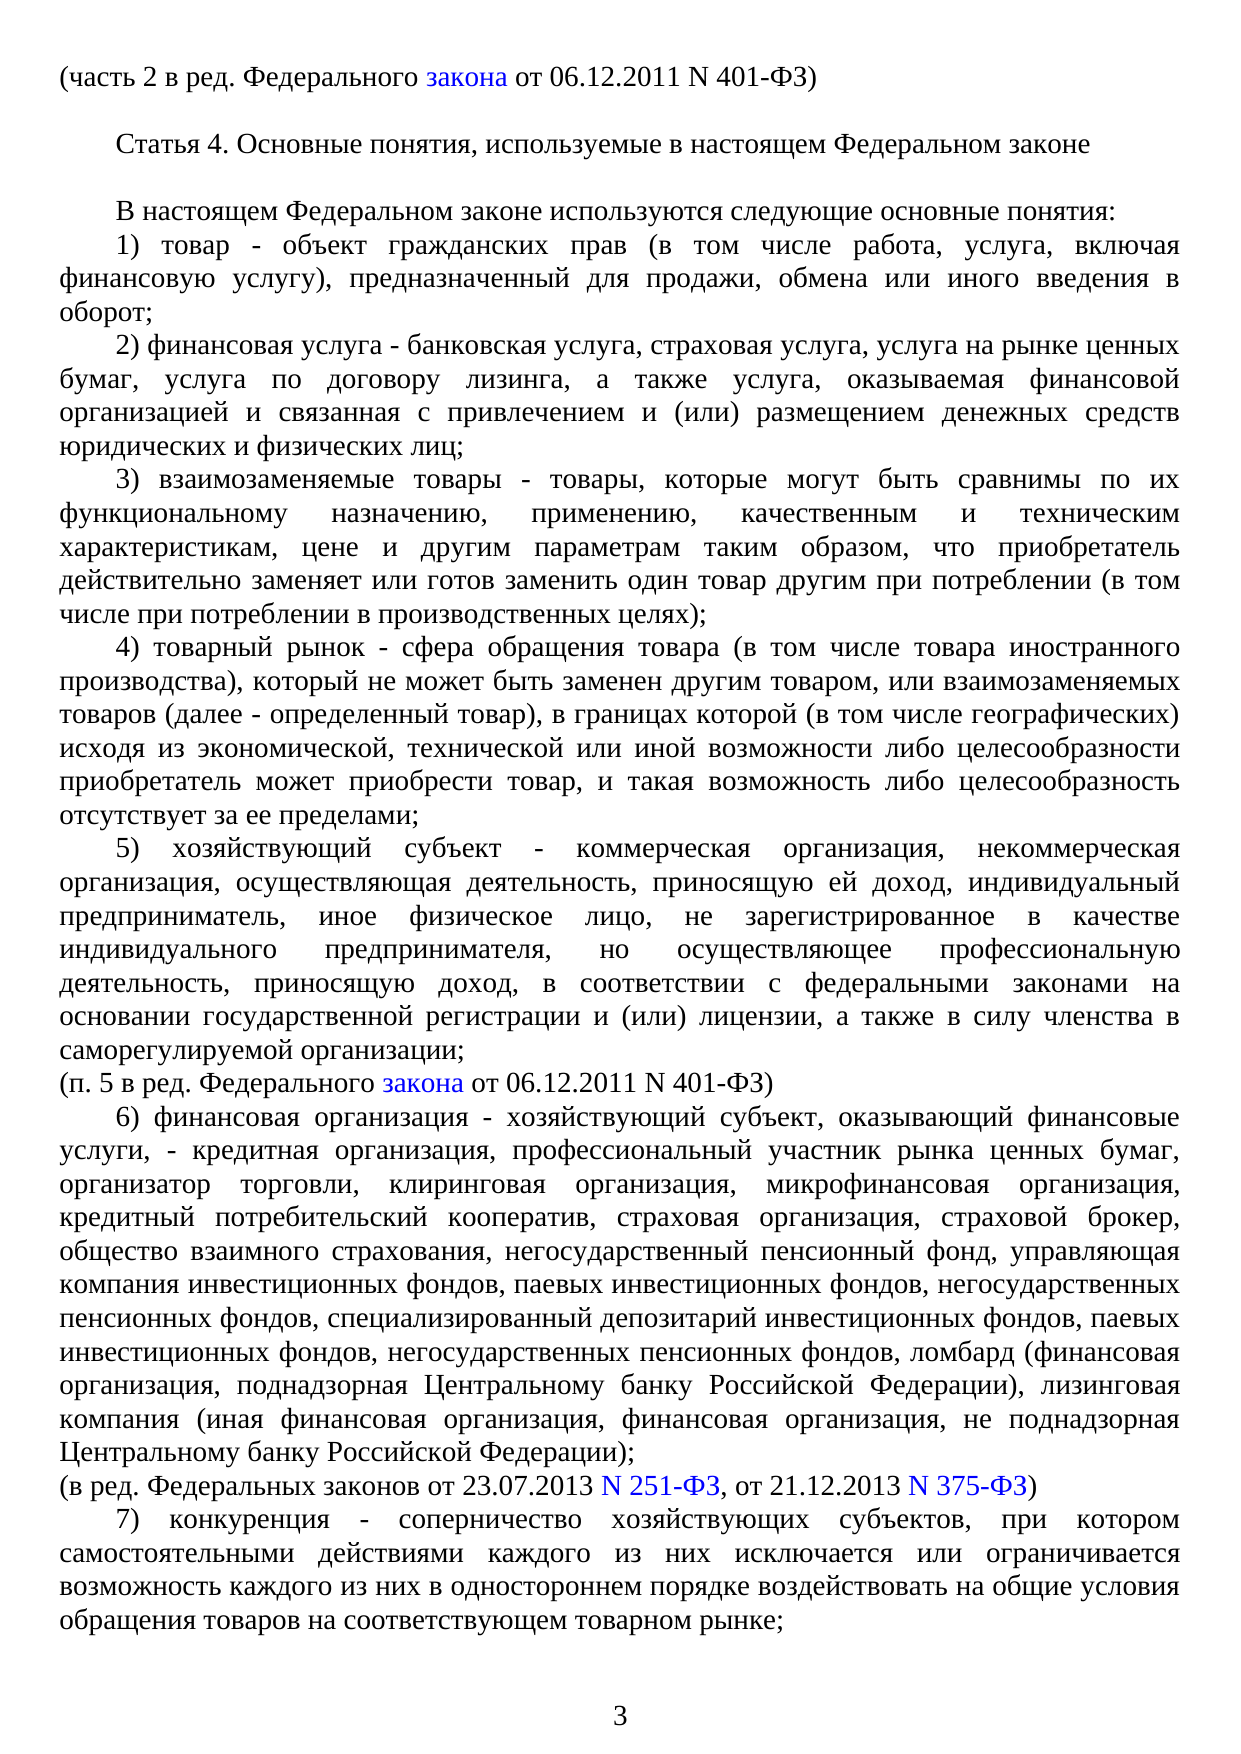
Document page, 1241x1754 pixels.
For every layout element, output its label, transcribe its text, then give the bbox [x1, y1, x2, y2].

text (часть 2 в ред. Федерального закона от 06.12.2011 N 401-ФЗ) [59, 59, 1181, 93]
text В настоящем Федеральном законе используются следующие основные понятия: [59, 193, 1181, 227]
text Статья 4. Основные понятия, используемые в настоящем Федеральном законе [59, 126, 1181, 160]
text 1) товар - объект гражданских прав (в том числе работа, услуга, включая финансовую услугу), предназначенный для продажи, обмена или иного введения в оборот; [59, 227, 1181, 327]
text 7) конкуренция - соперничество хозяйствующих субъектов, при котором самостоятельными действиями каждого из них исключается или ограничивается возможность каждого из них в одностороннем порядке воздействовать на общие условия обращения товаров на соответствующем товарном рынке; [59, 1501, 1181, 1636]
text 6) финансовая организация - хозяйствующий субъект, оказывающий финансовые услуги, - кредитная организация, профессиональный участник рынка ценных бумаг, организатор торговли, клиринговая организация, микрофинансовая организация, кредитный потребительский кооператив, страховая организация, страховой брокер, общество взаимного страхования, негосударственный пенсионный фонд, управляющая компания инвестиционных фондов, паевых инвестиционных фондов, негосударственных пенсионных фондов, специализированный депозитарий инвестиционных фондов, паевых инвестиционных фондов, негосударственных пенсионных фондов, ломбард (финансовая организация, поднадзорная Центральному банку Российской Федерации), лизинговая компания (иная финансовая организация, финансовая организация, не поднадзорная Центральному банку Российской Федерации); [59, 1099, 1181, 1468]
text (п. 5 в ред. Федерального закона от 06.12.2011 N 401-ФЗ) [59, 1065, 1181, 1099]
text 3) взаимозаменяемые товары - товары, которые могут быть сравнимы по их функциональному назначению, применению, качественным и техническим характеристикам, цене и другим параметрам таким образом, что приобретатель действительно заменяет или готов заменить один товар другим при потреблении (в том числе при потреблении в производственных целях); [59, 462, 1181, 629]
text 2) финансовая услуга - банковская услуга, страховая услуга, услуга на рынке ценных бумаг, услуга по договору лизинга, а также услуга, оказываемая финансовой организацией и связанная с привлечением и (или) размещением денежных средств юридических и физических лиц; [59, 327, 1181, 462]
text 4) товарный рынок - сфера обращения товара (в том числе товара иностранного производства), который не может быть заменен другим товаром, или взаимозаменяемых товаров (далее - определенный товар), в границах которой (в том числе географических) исходя из экономической, технической или иной возможности либо целесообразности приобретатель может приобрести товар, и такая возможность либо целесообразность отсутствует за ее пределами; [59, 629, 1181, 831]
text 5) хозяйствующий субъект - коммерческая организация, некоммерческая организация, осуществляющая деятельность, приносящую ей доход, индивидуальный предприниматель, иное физическое лицо, не зарегистрированное в качестве индивидуального предпринимателя, но осуществляющее профессиональную деятельность, приносящую доход, в соответствии с федеральными законами на основании государственной регистрации и (или) лицензии, а также в силу членства в саморегулируемой организации; [59, 831, 1181, 1065]
text (в ред. Федеральных законов от 23.07.2013 N 251-ФЗ, от 21.12.2013 N 375-ФЗ) [59, 1468, 1181, 1501]
